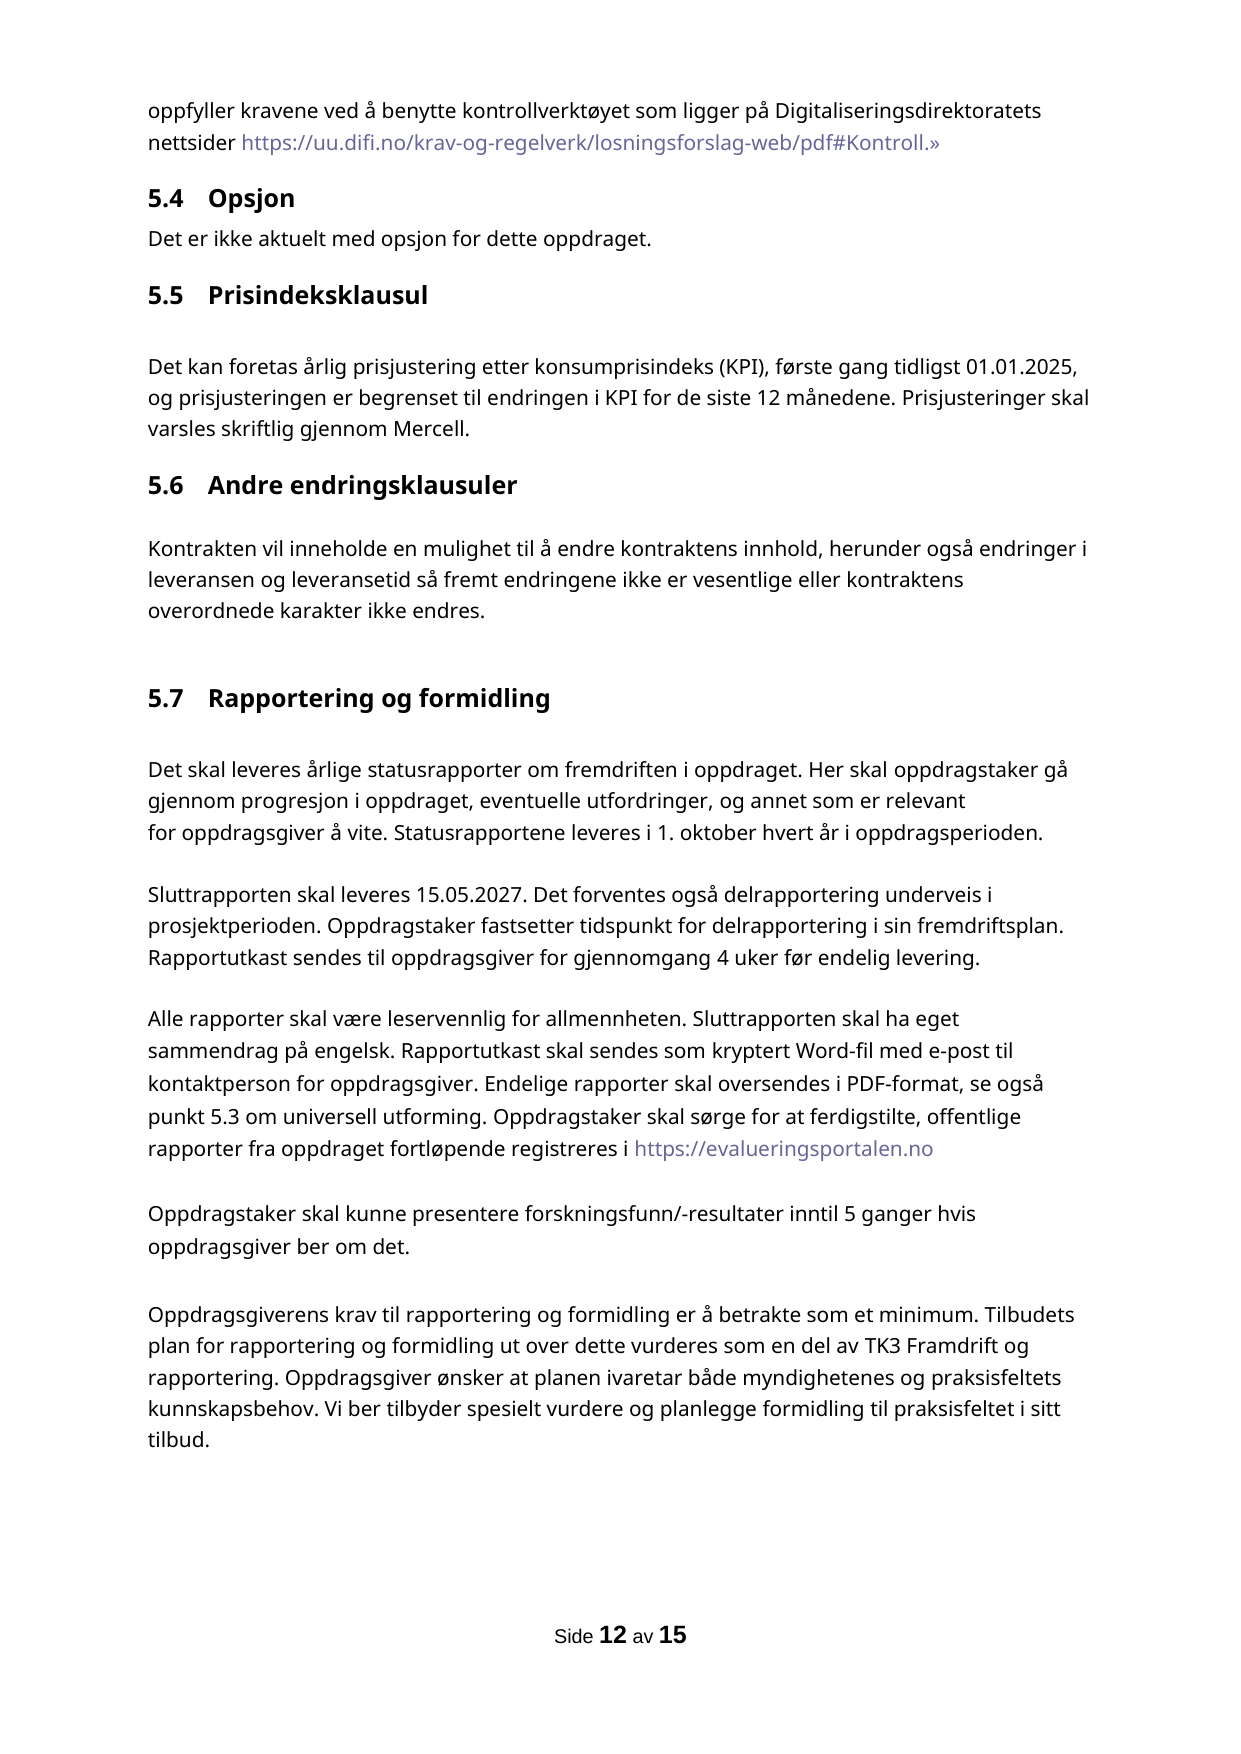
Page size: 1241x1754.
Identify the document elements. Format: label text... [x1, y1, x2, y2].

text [148, 94, 1093, 156]
subtitle Andre endringsklausuler [148, 468, 1093, 502]
subtitle Prisindeksklausul [148, 278, 1093, 312]
text Kontrakten vil inneholde en mulighet til å endre kontraktens innhold, herunder også endringer i leveransen og leveransetid så fremt endringene ikke er vesentlige eller kontraktens overordnede karakter ikke endres. [148, 531, 1093, 625]
subtitle Rapportering og formidling [148, 681, 1093, 715]
text Det er ikke aktuelt med opsjon for dette oppdraget. [148, 221, 1093, 253]
text Sluttrapporten skal leveres 15.05.2027. Det forventes også delrapportering underveis i prosjektperioden. Oppdragstaker fastsetter tidspunkt for delrapportering i sin fremdriftsplan. Rapportutkast sendes til oppdragsgiver for gjennomgang 4 uker før endelig levering. [148, 878, 1093, 971]
text Oppdragsgiverens krav til rapportering og formidling er å betrakte som et minimum. Tilbudets plan for rapportering og formidling ut over dette vurderes som en del av TK3 Framdrift og rapportering. Oppdragsgiver ønsker at planen ivaretar både myndighetenes og praksisfeltets kunnskapsbehov. Vi ber tilbyder spesielt vurdere og planlegge formidling til praksisfeltet i sitt tilbud. [148, 1297, 1093, 1454]
text Det skal leveres årlige statusrapporter om fremdriften i oppdraget. Her skal oppdragstaker gå gjennom progresjon i oppdraget, eventuelle utfordringer, og annet som er relevant for oppdragsgiver å vite. Statusrapportene leveres i 1. oktober hvert år i oppdragsperioden. [148, 753, 1093, 846]
text Alle rapporter skal være leservennlig for allmennheten. Sluttrapporten skal ha eget sammendrag på engelsk. Rapportutkast skal sendes som kryptert Word-fil med e-post til kontaktperson for oppdragsgiver. Endelige rapporter skal oversendes i PDF-format, se også punkt 5.3 om universell utforming. Oppdragstaker skal sørge for at ferdigstilte, offentlige rapporter fra oppdraget fortløpende registreres i https://evalueringsportalen.no [148, 1004, 1093, 1163]
text Oppdragstaker skal kunne presentere forskningsfunn/-resultater inntil 5 ganger hvis oppdragsgiver ber om det. [148, 1199, 1093, 1261]
subtitle Opsjon [148, 181, 1093, 215]
text Det kan foretas årlig prisjustering etter konsumprisindeks (KPI), første gang tidligst 01.01.2025, og prisjusteringen er begrenset til endringen i KPI for de siste 12 månedene. Prisjusteringer skal varsles skriftlig gjennom Mercell. [148, 349, 1093, 443]
